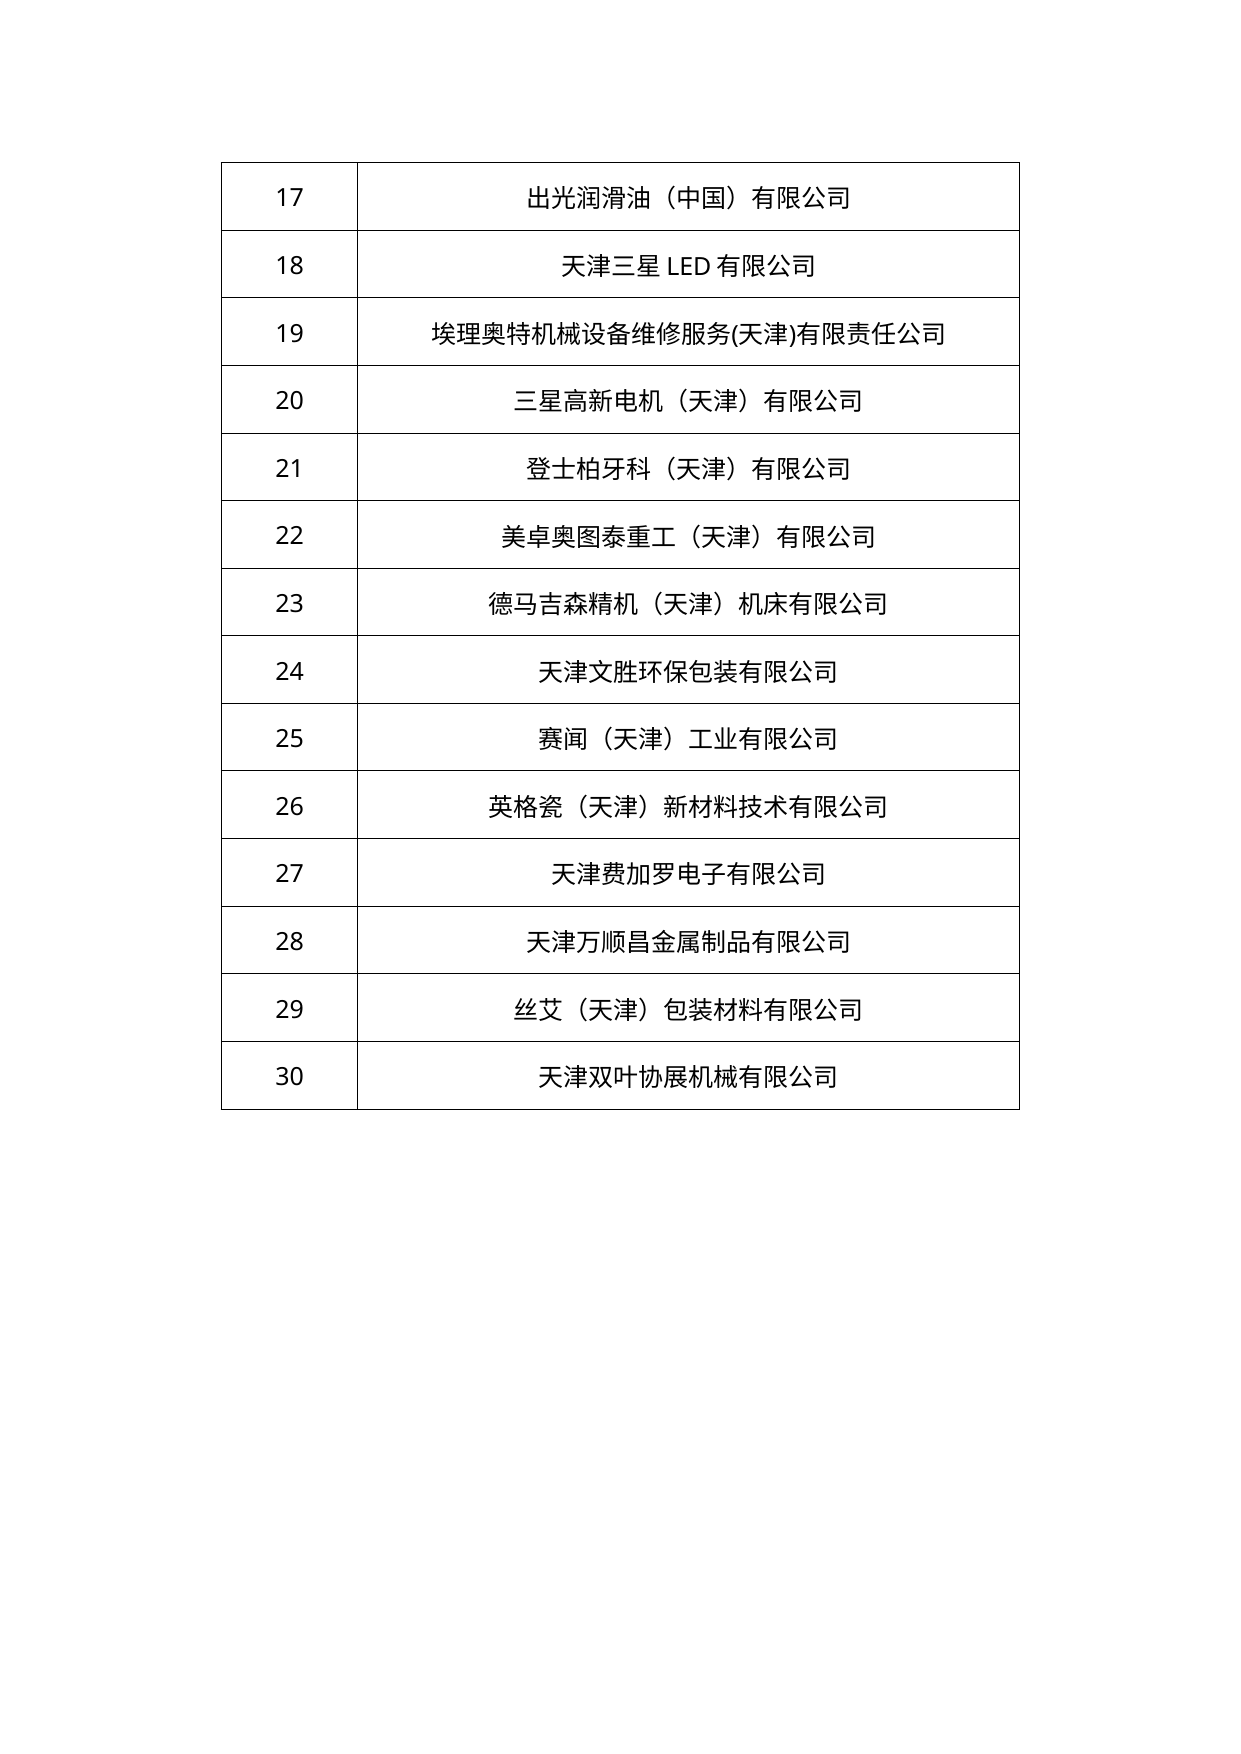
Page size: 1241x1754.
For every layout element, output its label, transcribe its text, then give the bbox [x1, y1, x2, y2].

table_cell 三星高新电机（天津）有限公司 [358, 366, 1019, 432]
table_cell 美卓奥图泰重工（天津）有限公司 [358, 501, 1019, 568]
table_cell 19 [222, 298, 357, 365]
table_cell 天津三星LED有限公司 [358, 231, 1019, 297]
table_cell 26 [222, 771, 357, 838]
table_cell 出光润滑油（中国）有限公司 [358, 163, 1019, 229]
table_cell 天津万顺昌金属制品有限公司 [358, 907, 1019, 973]
table_cell 17 [222, 163, 357, 229]
table_cell 29 [222, 974, 357, 1041]
table_cell 登士柏牙科（天津）有限公司 [358, 434, 1019, 500]
table_cell 埃理奥特机械设备维修服务(天津)有限责任公司 [358, 298, 1019, 365]
table_cell 23 [222, 569, 357, 635]
table_cell 22 [222, 501, 357, 568]
table_cell 28 [222, 907, 357, 973]
table_cell 25 [222, 704, 357, 770]
table_cell 德马吉森精机（天津）机床有限公司 [358, 569, 1019, 635]
table_cell 丝艾（天津）包装材料有限公司 [358, 974, 1019, 1041]
table_cell 27 [222, 839, 357, 906]
table_cell 30 [222, 1042, 357, 1108]
table_cell 天津费加罗电子有限公司 [358, 839, 1019, 906]
table_cell 18 [222, 231, 357, 297]
table_cell 21 [222, 434, 357, 500]
table_cell 天津双叶协展机械有限公司 [358, 1042, 1019, 1108]
table_cell 赛闻（天津）工业有限公司 [358, 704, 1019, 770]
table_cell 24 [222, 636, 357, 703]
table_cell 20 [222, 366, 357, 432]
table_cell 英格瓷（天津）新材料技术有限公司 [358, 771, 1019, 838]
table_cell 天津文胜环保包装有限公司 [358, 636, 1019, 703]
